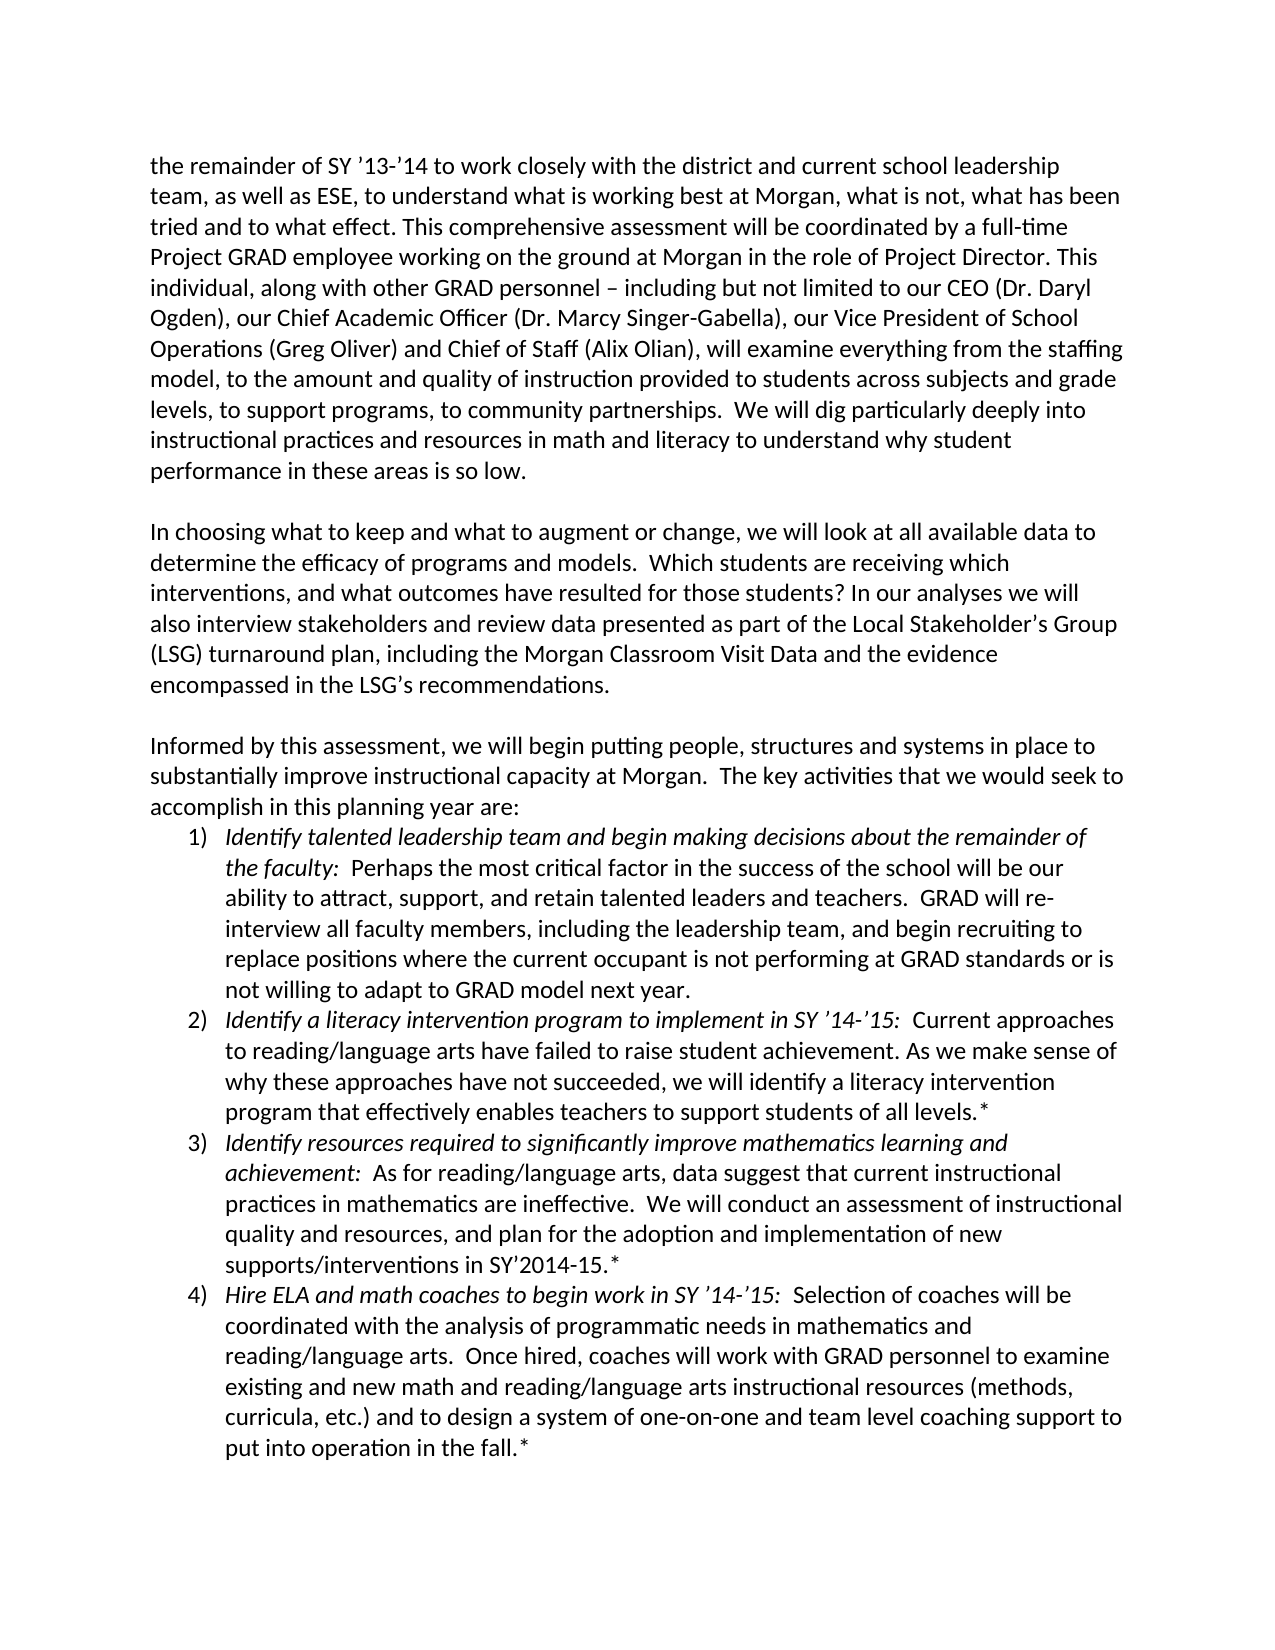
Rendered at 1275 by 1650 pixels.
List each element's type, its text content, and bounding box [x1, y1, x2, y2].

list Identify a literacy intervention program to implement in SY ’14-’15: Current approaches to reading/language arts have failed to raise student achievement. As we make sense of why these approaches have not succeeded, we will identify a literacy intervention program that effectively enables teachers to support students of all levels.* [187, 1004, 1125, 1127]
text In choosing what to keep and what to augment or change, we will look at all available data to determine the efficacy of programs and models. Which students are receiving which interventions, and what outcomes have resulted for those students? In our analyses we will also interview stakeholders and review data presented as part of the Local Stakeholder’s Group (LSG) turnaround plan, including the Morgan Classroom Visit Data and the evidence encompassed in the LSG’s recommendations. [150, 516, 1125, 699]
list Identify talented leadership team and begin making decisions about the remainder of the faculty: Perhaps the most critical factor in the success of the school will be our ability to attract, support, and retain talented leaders and teachers. GRAD will re-interview all faculty members, including the leadership team, and begin recruiting to replace positions where the current occupant is not performing at GRAD standards or is not willing to adapt to GRAD model next year. [187, 821, 1125, 1004]
list Identify resources required to significantly improve mathematics learning and achievement: As for reading/language arts, data suggest that current instructional practices in mathematics are ineffective. We will conduct an assessment of instructional quality and resources, and plan for the adoption and implementation of new supports/interventions in SY’2014-15.* [187, 1127, 1125, 1279]
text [150, 150, 1125, 486]
text Informed by this assessment, we will begin putting people, structures and systems in place to substantially improve instructional capacity at Morgan. The key activities that we would seek to accomplish in this planning year are: [150, 730, 1125, 821]
list Hire ELA and math coaches to begin work in SY ’14-’15: Selection of coaches will be coordinated with the analysis of programmatic needs in mathematics and reading/language arts. Once hired, coaches will work with GRAD personnel to examine existing and new math and reading/language arts instructional resources (methods, curricula, etc.) and to design a system of one-on-one and team level coaching support to put into operation in the fall.* [187, 1279, 1125, 1462]
